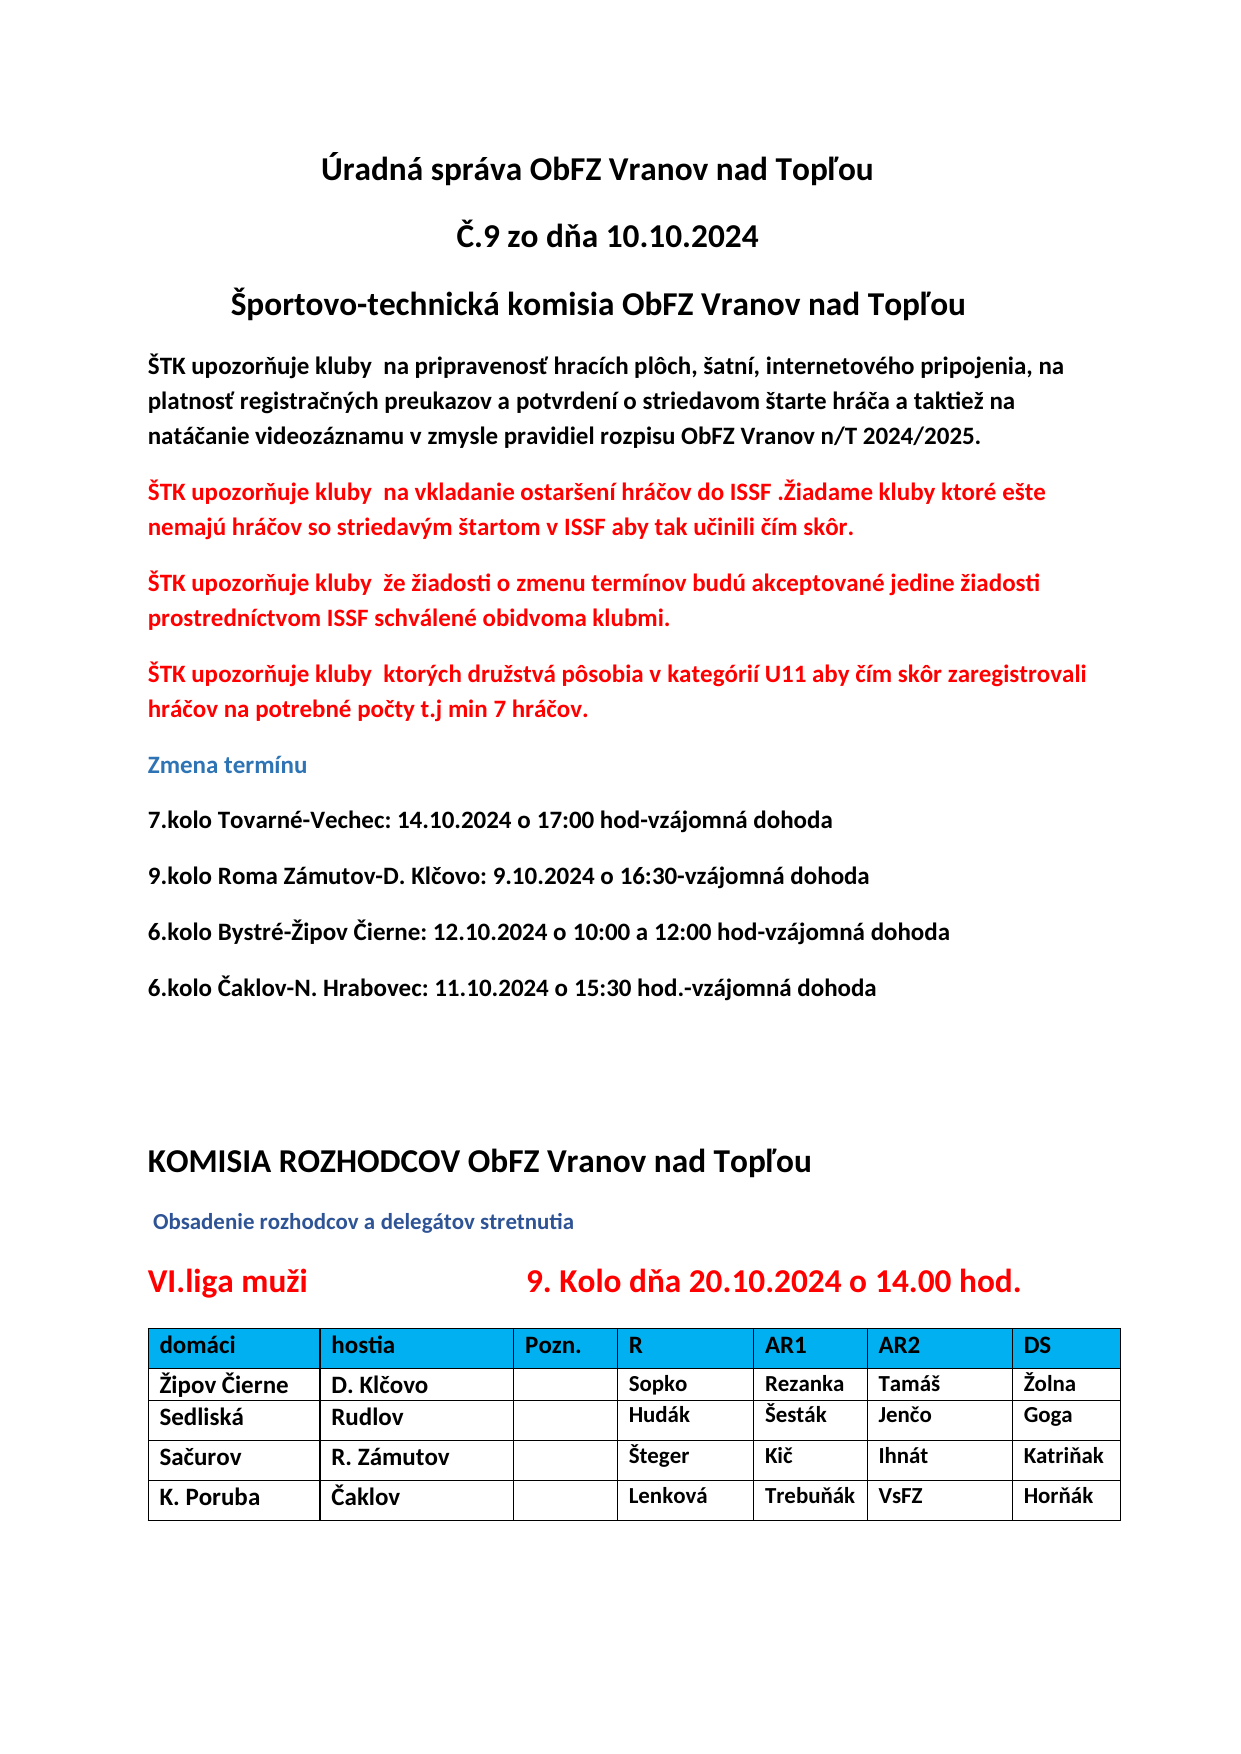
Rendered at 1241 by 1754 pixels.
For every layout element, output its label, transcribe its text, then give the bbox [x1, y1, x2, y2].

text Č.9 zo dňa 10.10.2024 [148, 215, 1093, 256]
table_cell Horňák [1013, 1481, 1120, 1520]
table_cell [514, 1369, 617, 1399]
text KOMISIA ROZHODCOV ObFZ Vranov nad Topľou [148, 1139, 1093, 1180]
table_cell K. Poruba [149, 1481, 319, 1520]
text 7.kolo Tovarné-Vechec: 14.10.2024 o 17:00 hod-vzájomná dohoda [148, 804, 1093, 835]
text Úradná správa ObFZ Vranov nad Topľou [148, 148, 1093, 188]
table_header hostia [321, 1329, 513, 1368]
table_cell Kič [754, 1441, 867, 1480]
table_header AR1 [754, 1329, 867, 1368]
table_cell Šesták [754, 1401, 867, 1440]
table_cell Sopko [618, 1369, 753, 1399]
table_cell Rezanka [754, 1369, 867, 1399]
text ŠTK upozorňuje kluby ktorých družstvá pôsobia v kategórií U11 aby čím skôr zaregistrovali hráčov na potrebné počty t.j min 7 hráčov. [148, 658, 1093, 723]
table_cell R. Zámutov [321, 1441, 513, 1480]
text VI.liga muži 9. Kolo dňa 20.10.2024 o 14.00 hod. [148, 1260, 1093, 1301]
table_cell Rudlov [321, 1401, 513, 1440]
table_cell [514, 1441, 617, 1480]
text ŠTK upozorňuje kluby na vkladanie ostaršení hráčov do ISSF .Žiadame kluby ktoré ešte nemajú hráčov so striedavým štartom v ISSF aby tak učinili čím skôr. [148, 476, 1093, 542]
text Obsadenie rozhodcov a delegátov stretnutia [148, 1207, 1093, 1235]
table_header DS [1013, 1329, 1120, 1368]
table_cell Ihnát [868, 1441, 1012, 1480]
table_cell Šteger [618, 1441, 753, 1480]
table_header AR2 [868, 1329, 1012, 1368]
table_cell [514, 1401, 617, 1440]
text ŠTK upozorňuje kluby že žiadosti o zmenu termínov budú akceptované jedine žiadosti prostredníctvom ISSF schválené obidvoma klubmi. [148, 567, 1093, 633]
text Športovo-technická komisia ObFZ Vranov nad Topľou [148, 283, 1093, 323]
table_cell Sačurov [149, 1441, 319, 1480]
table_cell Jenčo [868, 1401, 1012, 1440]
table_cell Lenková [618, 1481, 753, 1520]
table_cell Čaklov [321, 1481, 513, 1520]
table_cell Žipov Čierne [149, 1369, 319, 1399]
text Zmena termínu [148, 749, 1093, 779]
table_cell Hudák [618, 1401, 753, 1440]
text 6.kolo Bystré-Žipov Čierne: 12.10.2024 o 10:00 a 12:00 hod-vzájomná dohoda [148, 916, 1093, 947]
table_cell Goga [1013, 1401, 1120, 1440]
table_cell [514, 1481, 617, 1520]
table_cell D. Klčovo [321, 1369, 513, 1399]
table_cell Katriňak [1013, 1441, 1120, 1480]
text 9.kolo Roma Zámutov-D. Klčovo: 9.10.2024 o 16:30-vzájomná dohoda [148, 860, 1093, 891]
table_header domáci [149, 1329, 319, 1368]
text ŠTK upozorňuje kluby na pripravenosť hracích plôch, šatní, internetového pripojenia, na platnosť registračných preukazov a potvrdení o striedavom štarte hráča a taktiež na natáčanie videozáznamu v zmysle pravidiel rozpisu ObFZ Vranov n/T 2024/2025. [148, 350, 1093, 451]
table_header Pozn. [514, 1329, 617, 1368]
text 6.kolo Čaklov-N. Hrabovec: 11.10.2024 o 15:30 hod.-vzájomná dohoda [148, 972, 1093, 1003]
table_cell Trebuňák [754, 1481, 867, 1520]
table_cell VsFZ [868, 1481, 1012, 1520]
table_cell Sedliská [149, 1401, 319, 1440]
table_header R [618, 1329, 753, 1368]
table_cell Žolna [1013, 1369, 1120, 1399]
table_cell Tamáš [868, 1369, 1012, 1399]
